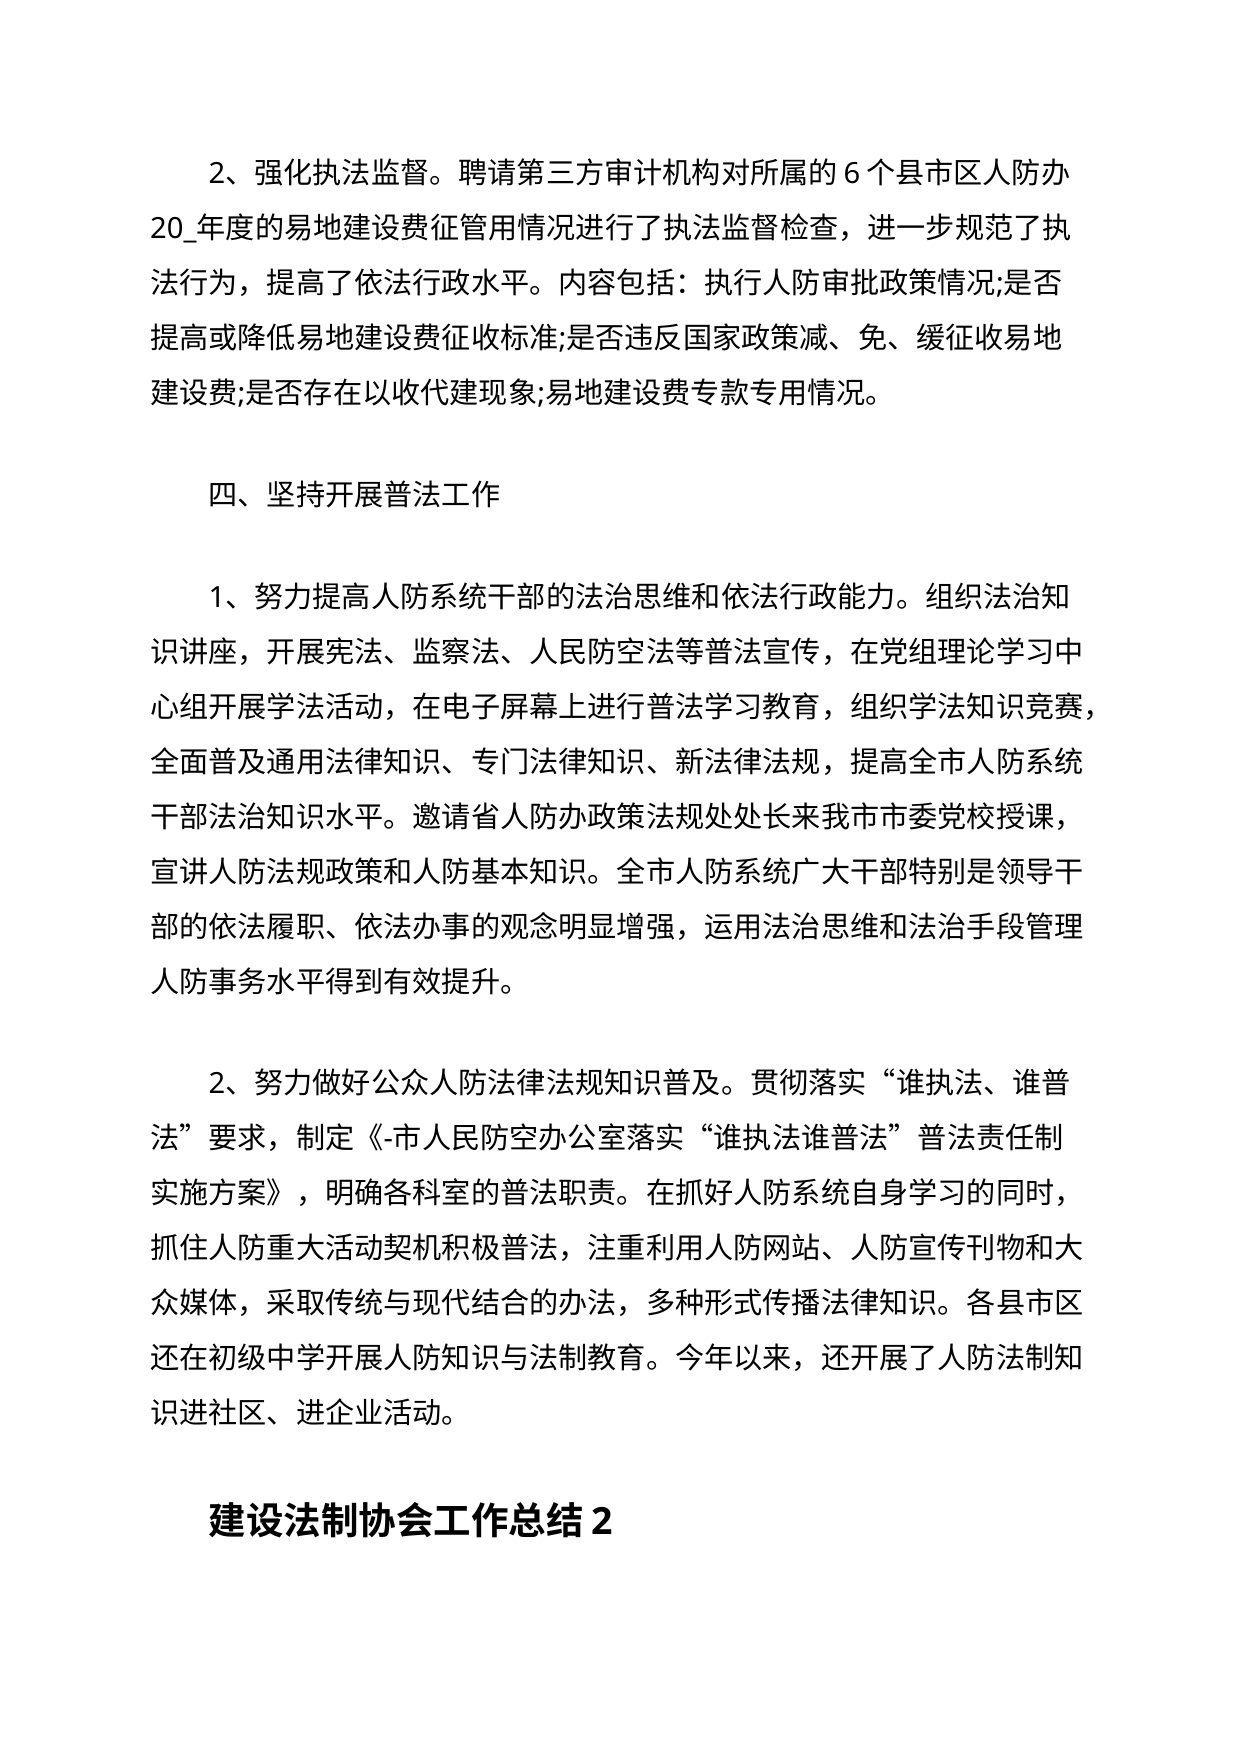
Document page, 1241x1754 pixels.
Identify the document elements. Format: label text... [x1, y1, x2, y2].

text 2、强化执法监督。聘请第三方审计机构对所属的6个县市区人防办20_年度的易地建设费征管用情况进行了执法监督检查，进一步规范了执法行为，提高了依法行政水平。内容包括：执行人防审批政策情况;是否提高或降低易地建设费征收标准;是否违反国家政策减、免、缓征收易地建设费;是否存在以收代建现象;易地建设费专款专用情况。 [150, 150, 1090, 412]
text 2、努力做好公众人防法律法规知识普及。贯彻落实“谁执法、谁普法”要求，制定《-市人民防空办公室落实“谁执法谁普法”普法责任制实施方案》，明确各科室的普法职责。在抓好人防系统自身学习的同时，抓住人防重大活动契机积极普法，注重利用人防网站、人防宣传刊物和大众媒体，采取传统与现代结合的办法，多种形式传播法律知识。各县市区还在初级中学开展人防知识与法制教育。今年以来，还开展了人防法制知识进社区、进企业活动。 [150, 1060, 1090, 1432]
text 四、坚持开展普法工作 [150, 472, 1090, 514]
text 建设法制协会工作总结2 [150, 1491, 1090, 1546]
text 1、努力提高人防系统干部的法治思维和依法行政能力。组织法治知识讲座，开展宪法、监察法、人民防空法等普法宣传，在党组理论学习中心组开展学法活动，在电子屏幕上进行普法学习教育，组织学法知识竞赛，全面普及通用法律知识、专门法律知识、新法律法规，提高全市人防系统干部法治知识水平。邀请省人防办政策法规处处长来我市市委党校授课，宣讲人防法规政策和人防基本知识。全市人防系统广大干部特别是领导干部的依法履职、依法办事的观念明显增强，运用法治思维和法治手段管理人防事务水平得到有效提升。 [150, 574, 1090, 1000]
